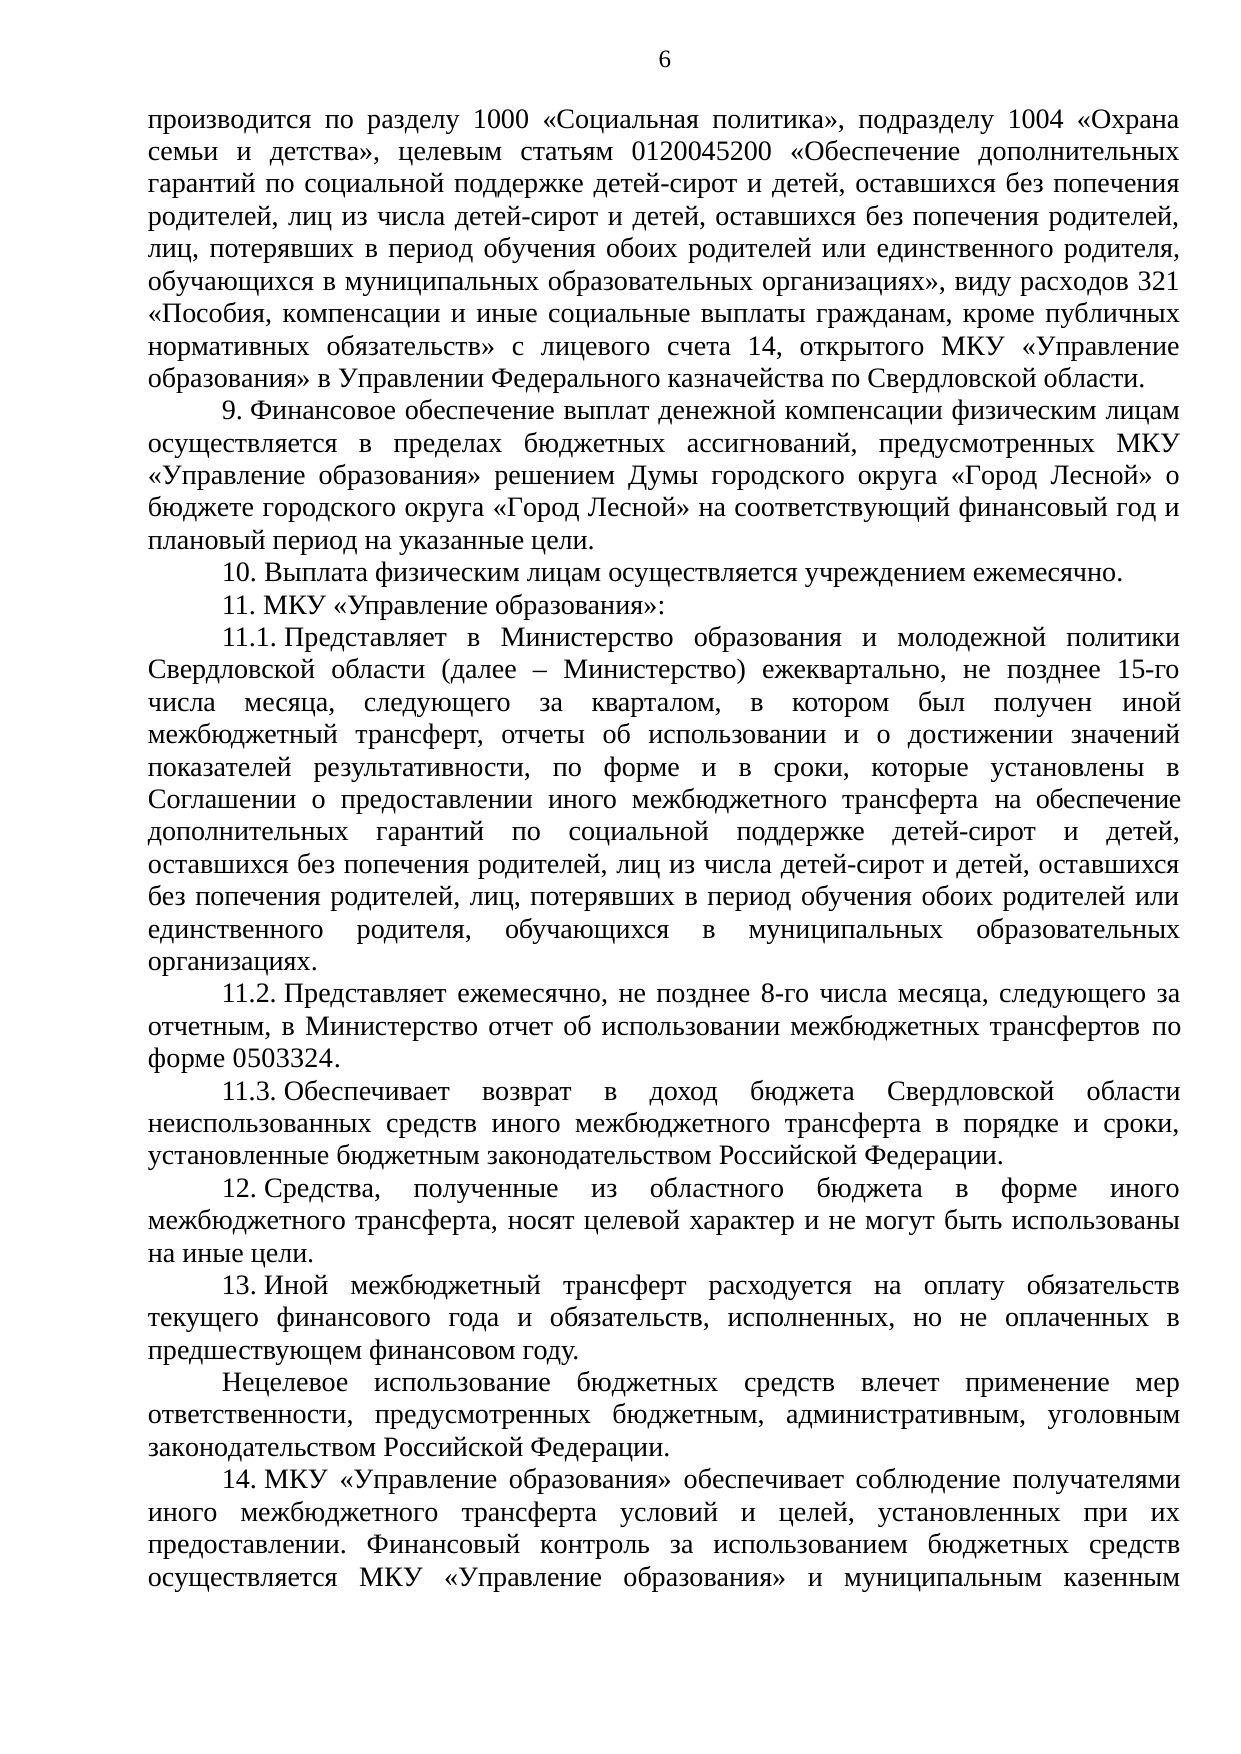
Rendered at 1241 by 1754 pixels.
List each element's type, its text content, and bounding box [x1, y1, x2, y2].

text 11. МКУ «Управление образования»: [148, 588, 1181, 620]
text 11.1. Представляет в Министерство образования и молодежной политики Свердловской области (далее – Министерство) ежеквартально, не позднее 15-го числа месяца, следующего за кварталом, в котором был получен иной межбюджетный трансферт, отчеты об использовании и о достижении значений показателей результативности, по форме и в сроки, которые установлены в Соглашении о предоставлении иного межбюджетного трансферта на обеспечение дополнительных гарантий по социальной поддержке детей-сирот и детей, оставшихся без попечения родителей, лиц из числа детей-сирот и детей, оставшихся без попечения родителей, лиц, потерявших в период обучения обоих родителей или единственного родителя, обучающихся в муниципальных образовательных организациях. [148, 620, 1181, 976]
text 11.3. Обеспечивает возврат в доход бюджета Свердловской области неиспользованных средств иного межбюджетного трансферта в порядке и сроки, установленные бюджетным законодательством Российской Федерации. [148, 1074, 1181, 1171]
text 9. Финансовое обеспечение выплат денежной компенсации физическим лицам осуществляется в пределах бюджетных ассигнований, предусмотренных МКУ «Управление образования» решением Думы городского округа «Город Лесной» о бюджете городского округа «Город Лесной» на соответствующий финансовый год и плановый период на указанные цели. [148, 393, 1181, 555]
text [148, 102, 1181, 393]
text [148, 1462, 1181, 1592]
text Нецелевое использование бюджетных средств влечет применение мер ответственности, предусмотренных бюджетным, административным, уголовным законодательством Российской Федерации. [148, 1365, 1181, 1462]
text 13. Иной межбюджетный трансферт расходуется на оплату обязательств текущего финансового года и обязательств, исполненных, но не оплаченных в предшествующем финансовом году. [148, 1268, 1181, 1365]
text 12. Средства, полученные из областного бюджета в форме иного межбюджетного трансферта, носят целевой характер и не могут быть использованы на иные цели. [148, 1171, 1181, 1268]
text 11.2. Представляет ежемесячно, не позднее 8-го числа месяца, следующего за отчетным, в Министерство отчет об использовании межбюджетных трансфертов по форме 0503324. [148, 976, 1181, 1074]
text 10. Выплата физическим лицам осуществляется учреждением ежемесячно. [148, 555, 1181, 588]
